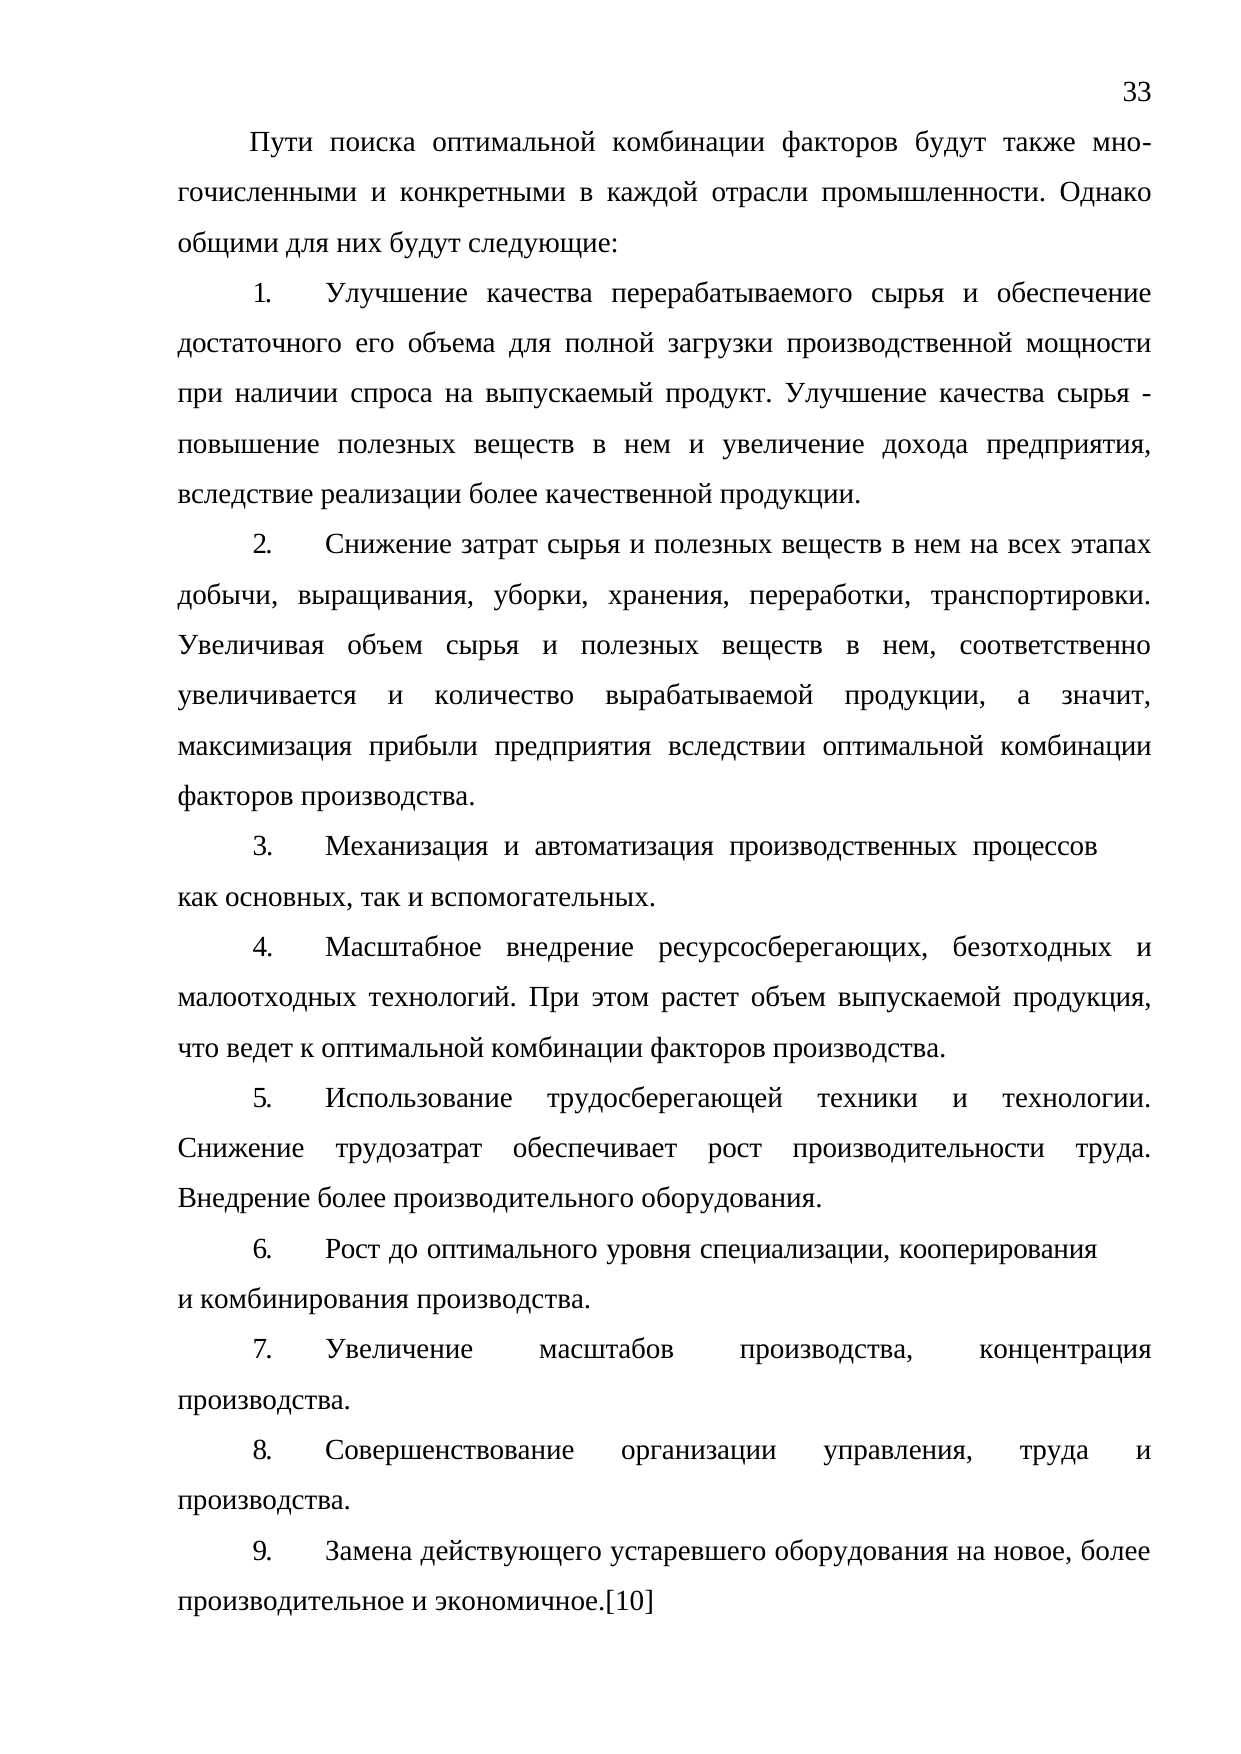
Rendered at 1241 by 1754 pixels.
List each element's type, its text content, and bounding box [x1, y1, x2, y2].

list Снижение затрат сырья и полезных веществ в нем на всех этапах добычи, выращивания, уборки, хранения, переработки, транспортировки. Увеличивая объем сырья и полезных веществ в нем, соответственно увеличивается и количество вырабатываемой продукции, а значит, максимизация прибыли предприятия вследствии оптимальной комбинации факторов производства. [177, 527, 1152, 812]
list Замена действующего устаревшего оборудования на новое, более производительное и экономичное.[10] [177, 1533, 1152, 1617]
list Совершенствование организации управления, труда и производства. [177, 1432, 1152, 1516]
list Использование трудосберегающей техники и технологии. Снижение трудозатрат обеспечивает рост производительности труда. Внедрение более производительного оборудования. [177, 1080, 1152, 1214]
text Пути поиска оптимальной комбинации факторов будут также многочисленными и конкретными в каждой отрасли промышленности. Однако общими для них будут следующие: [177, 124, 1152, 258]
list Масштабное внедрение ресурсосберегающих, безотходных и малоотходных технологий. При этом растет объем выпускаемой продукция, что ведет к оптимальной комбинации факторов производства. [177, 929, 1152, 1063]
list Рост до оптимального уровня специализации, кооперирования и комбинирования производства. [177, 1231, 1098, 1315]
list Улучшение качества перерабатываемого сырья и обеспечение достаточного его объема для полной загрузки производственной мощности при наличии спроса на выпускаемый продукт. Улучшение качества сырья -повышение полезных веществ в нем и увеличение дохода предприятия, вследствие реализации более качественной продукции. [177, 275, 1152, 510]
list Увеличение масштабов производства, концентрация производства. [177, 1332, 1152, 1415]
list Механизация и автоматизация производственных процессов как основных, так и вспомогательных. [177, 828, 1098, 912]
